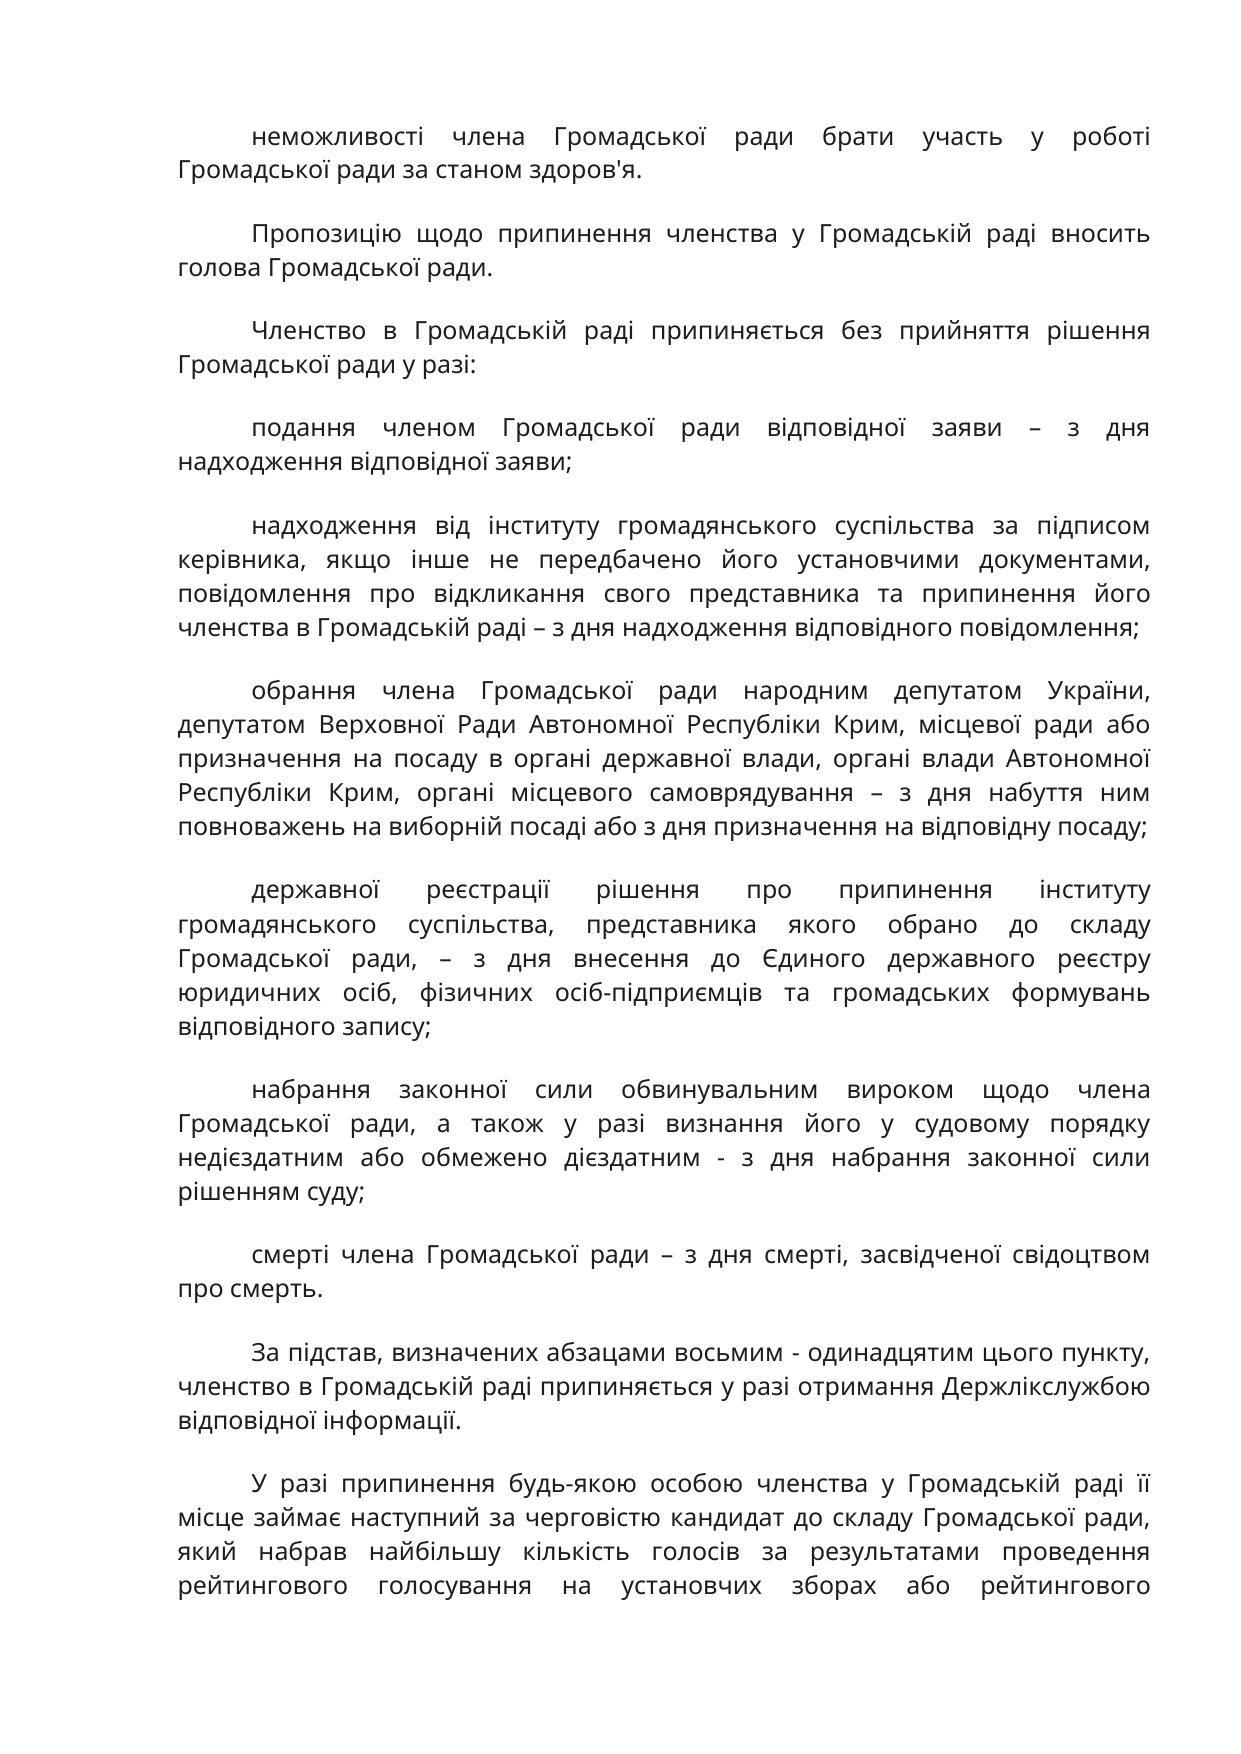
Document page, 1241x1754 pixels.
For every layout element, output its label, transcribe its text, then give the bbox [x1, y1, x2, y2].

text обрання члена Громадської ради народним депутатом України, депутатом Верховної Ради Автономної Республіки Крим, місцевої ради або призначення на посаду в органі державної влади, органі влади Автономної Республіки Крим, органі місцевого самоврядування – з дня набуття ним повноважень на виборній посаді або з дня призначення на відповідну посаду; [177, 673, 1152, 843]
text надходження від інституту громадянського суспільства за підписом керівника, якщо інше не передбачено його установчими документами, повідомлення про відкликання свого представника та припинення його членства в Громадській раді – з дня надходження відповідного повідомлення; [177, 507, 1152, 643]
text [177, 1466, 1152, 1602]
text За підстав, визначених абзацами восьмим - одинадцятим цього пункту, членство в Громадській раді припиняється у разі отримання Держлікслужбою відповідної інформації. [177, 1334, 1152, 1437]
text неможливості члена Громадської ради брати участь у роботі Громадської ради за станом здоров'я. [177, 118, 1152, 186]
text Пропозицію щодо припинення членства у Громадській раді вносить голова Громадської ради. [177, 215, 1152, 283]
text державної реєстрації рішення про припинення інституту громадянського суспільства, представника якого обрано до складу Громадської ради, – з дня внесення до Єдиного державного реєстру юридичних осіб, фізичних осіб-підприємців та громадських формувань відповідного запису; [177, 872, 1152, 1042]
text Членство в Громадській раді припиняється без прийняття рішення Громадської ради у разі: [177, 313, 1152, 381]
text набрання законної сили обвинувальним вироком щодо члена Громадської ради, а також у разі визнання його у судовому порядку недієздатним або обмежено дієздатним - з дня набрання законної сили рішенням суду; [177, 1072, 1152, 1208]
text смерті члена Громадської ради – з дня смерті, засвідченої свідоцтвом про смерть. [177, 1237, 1152, 1305]
text подання членом Громадської ради відповідної заяви – з дня надходження відповідної заяви; [177, 410, 1152, 478]
